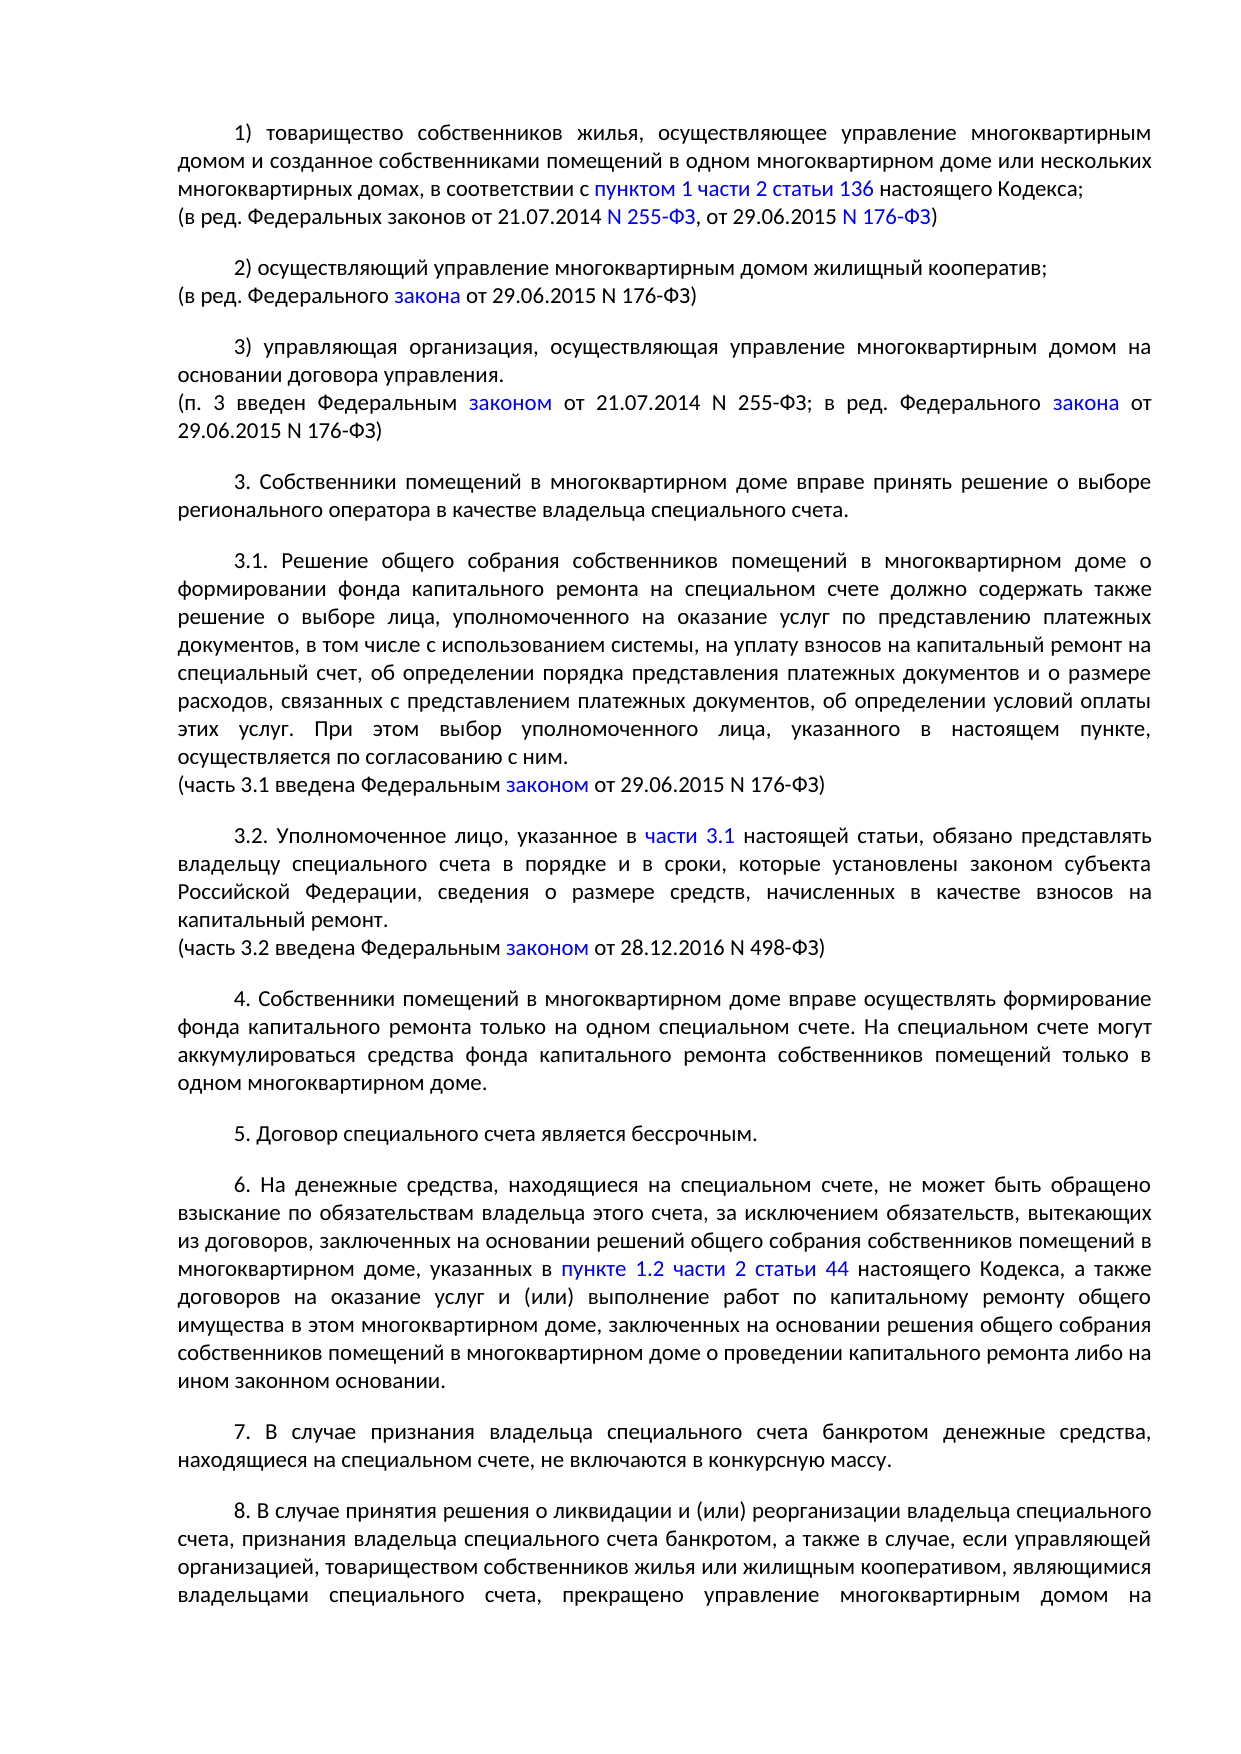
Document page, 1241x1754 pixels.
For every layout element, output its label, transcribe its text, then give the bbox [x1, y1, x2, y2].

text 7. В случае признания владельца специального счета банкротом денежные средства, находящиеся на специальном счете, не включаются в конкурсную массу. [177, 1417, 1152, 1473]
text (в ред. Федерального закона от 29.06.2015 N 176-ФЗ) [177, 281, 1152, 309]
text (в ред. Федеральных законов от 21.07.2014 N 255-ФЗ, от 29.06.2015 N 176-ФЗ) [177, 202, 1152, 230]
text 1) товарищество собственников жилья, осуществляющее управление многоквартирным домом и созданное собственниками помещений в одном многоквартирном доме или нескольких многоквартирных домах, в соответствии с пунктом 1 части 2 статьи 136 настоящего Кодекса; [177, 118, 1152, 202]
text 3.1. Решение общего собрания собственников помещений в многоквартирном доме о формировании фонда капитального ремонта на специальном счете должно содержать также решение о выборе лица, уполномоченного на оказание услуг по представлению платежных документов, в том числе с использованием системы, на уплату взносов на капитальный ремонт на специальный счет, об определении порядка представления платежных документов и о размере расходов, связанных с представлением платежных документов, об определении условий оплаты этих услуг. При этом выбор уполномоченного лица, указанного в настоящем пункте, осуществляется по согласованию с ним. [177, 546, 1152, 770]
text 4. Собственники помещений в многоквартирном доме вправе осуществлять формирование фонда капитального ремонта только на одном специальном счете. На специальном счете могут аккумулироваться средства фонда капитального ремонта собственников помещений только в одном многоквартирном доме. [177, 984, 1152, 1096]
text 3. Собственники помещений в многоквартирном доме вправе принять решение о выборе регионального оператора в качестве владельца специального счета. [177, 467, 1152, 523]
text 6. На денежные средства, находящиеся на специальном счете, не может быть обращено взыскание по обязательствам владельца этого счета, за исключением обязательств, вытекающих из договоров, заключенных на основании решений общего собрания собственников помещений в многоквартирном доме, указанных в пункте 1.2 части 2 статьи 44 настоящего Кодекса, а также договоров на оказание услуг и (или) выполнение работ по капитальному ремонту общего имущества в этом многоквартирном доме, заключенных на основании решения общего собрания собственников помещений в многоквартирном доме о проведении капитального ремонта либо на ином законном основании. [177, 1170, 1152, 1394]
text 2) осуществляющий управление многоквартирным домом жилищный кооператив; [177, 253, 1152, 281]
text (часть 3.2 введена Федеральным законом от 28.12.2016 N 498-ФЗ) [177, 933, 1152, 961]
text (п. 3 введен Федеральным законом от 21.07.2014 N 255-ФЗ; в ред. Федерального закона от 29.06.2015 N 176-ФЗ) [177, 388, 1152, 444]
text 3) управляющая организация, осуществляющая управление многоквартирным домом на основании договора управления. [177, 332, 1152, 388]
text 5. Договор специального счета является бессрочным. [177, 1119, 1152, 1147]
text 3.2. Уполномоченное лицо, указанное в части 3.1 настоящей статьи, обязано представлять владельцу специального счета в порядке и в сроки, которые установлены законом субъекта Российской Федерации, сведения о размере средств, начисленных в качестве взносов на капитальный ремонт. [177, 821, 1152, 933]
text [177, 1496, 1152, 1608]
text (часть 3.1 введена Федеральным законом от 29.06.2015 N 176-ФЗ) [177, 770, 1152, 798]
